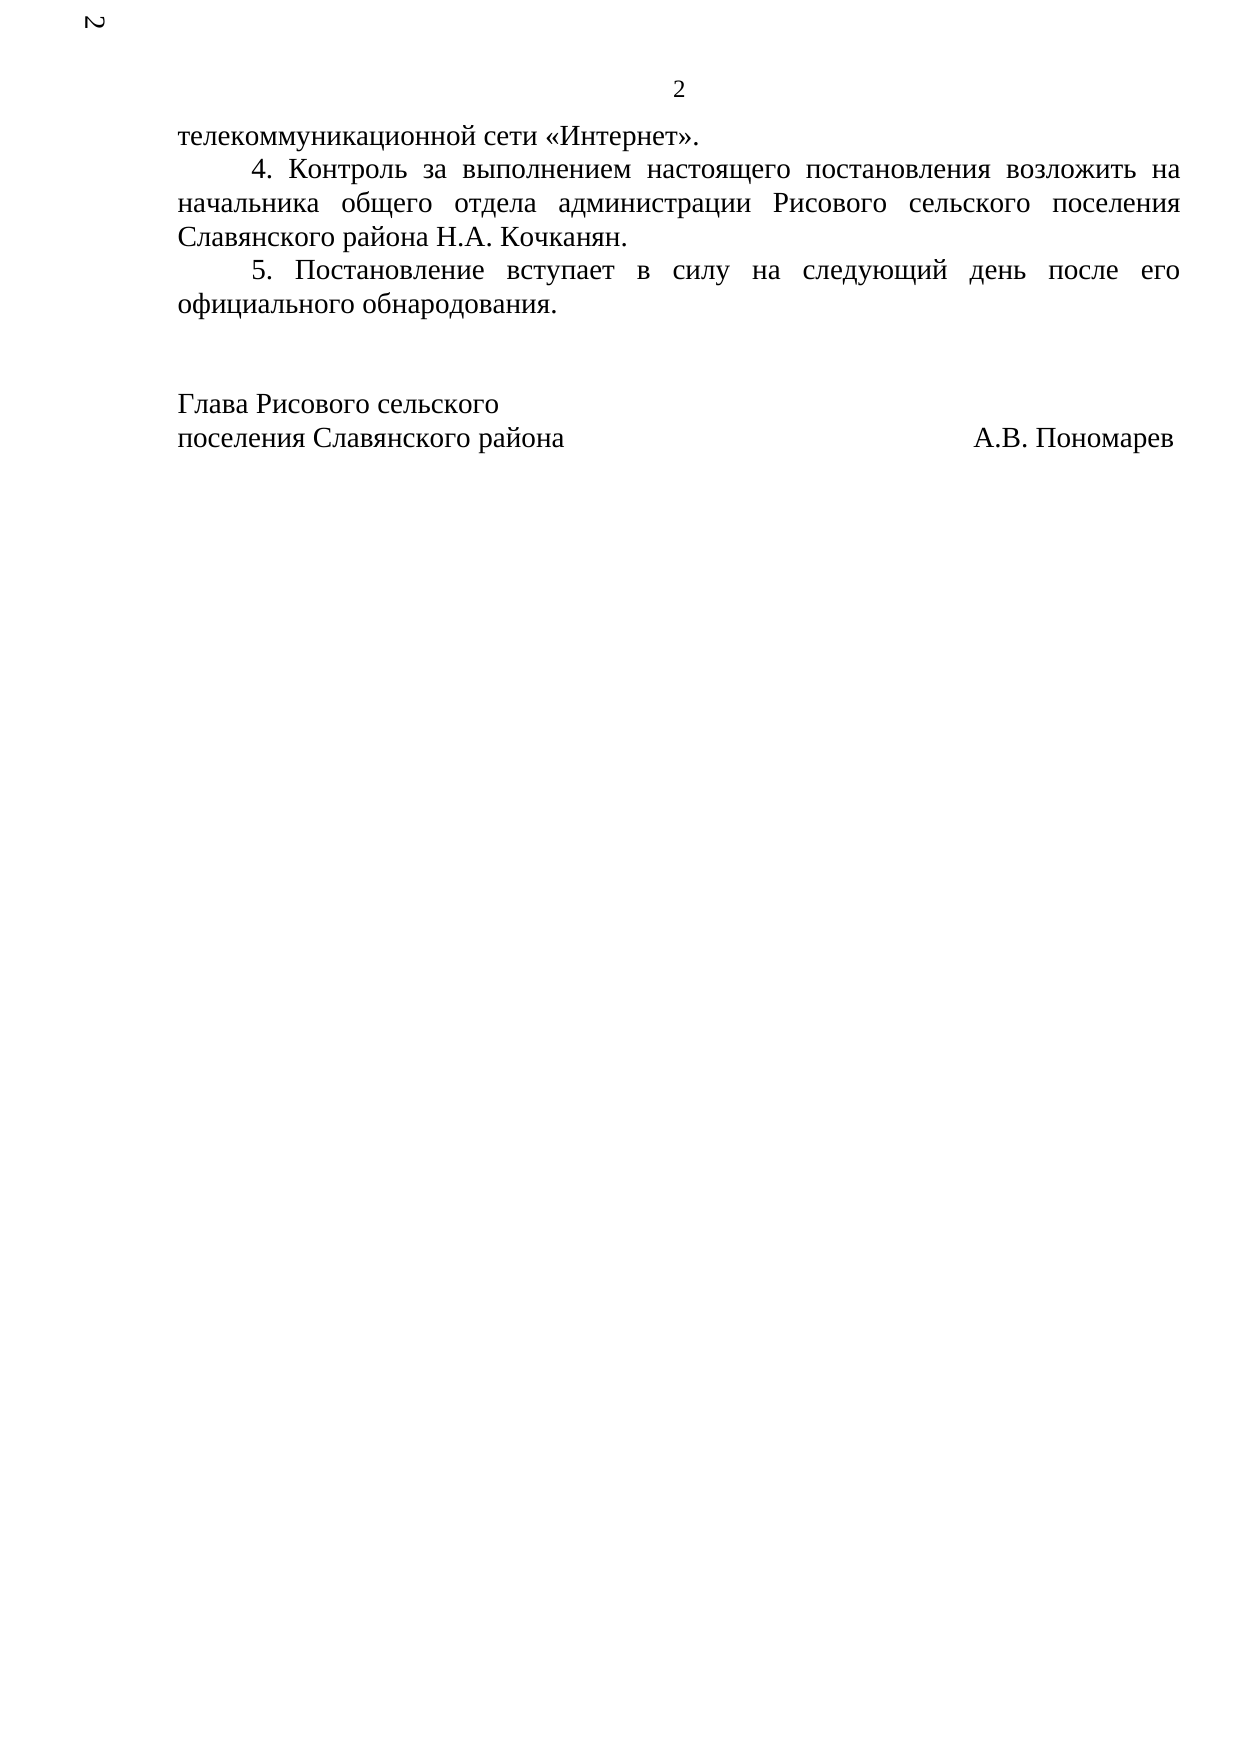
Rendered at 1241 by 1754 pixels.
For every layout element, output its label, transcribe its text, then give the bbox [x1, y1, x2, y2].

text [177, 118, 1181, 152]
text 5. Постановление вступает в силу на следующий день после его официального обнародования. [177, 252, 1181, 319]
text 4. Контроль за выполнением настоящего постановления возложить на начальника общего отдела администрации Рисового сельского поселения Славянского района Н.А. Кочканян. [177, 152, 1181, 252]
text Глава Рисового сельского [177, 386, 1181, 420]
text поселения Славянского района А.В. Пономарев [177, 420, 1181, 453]
